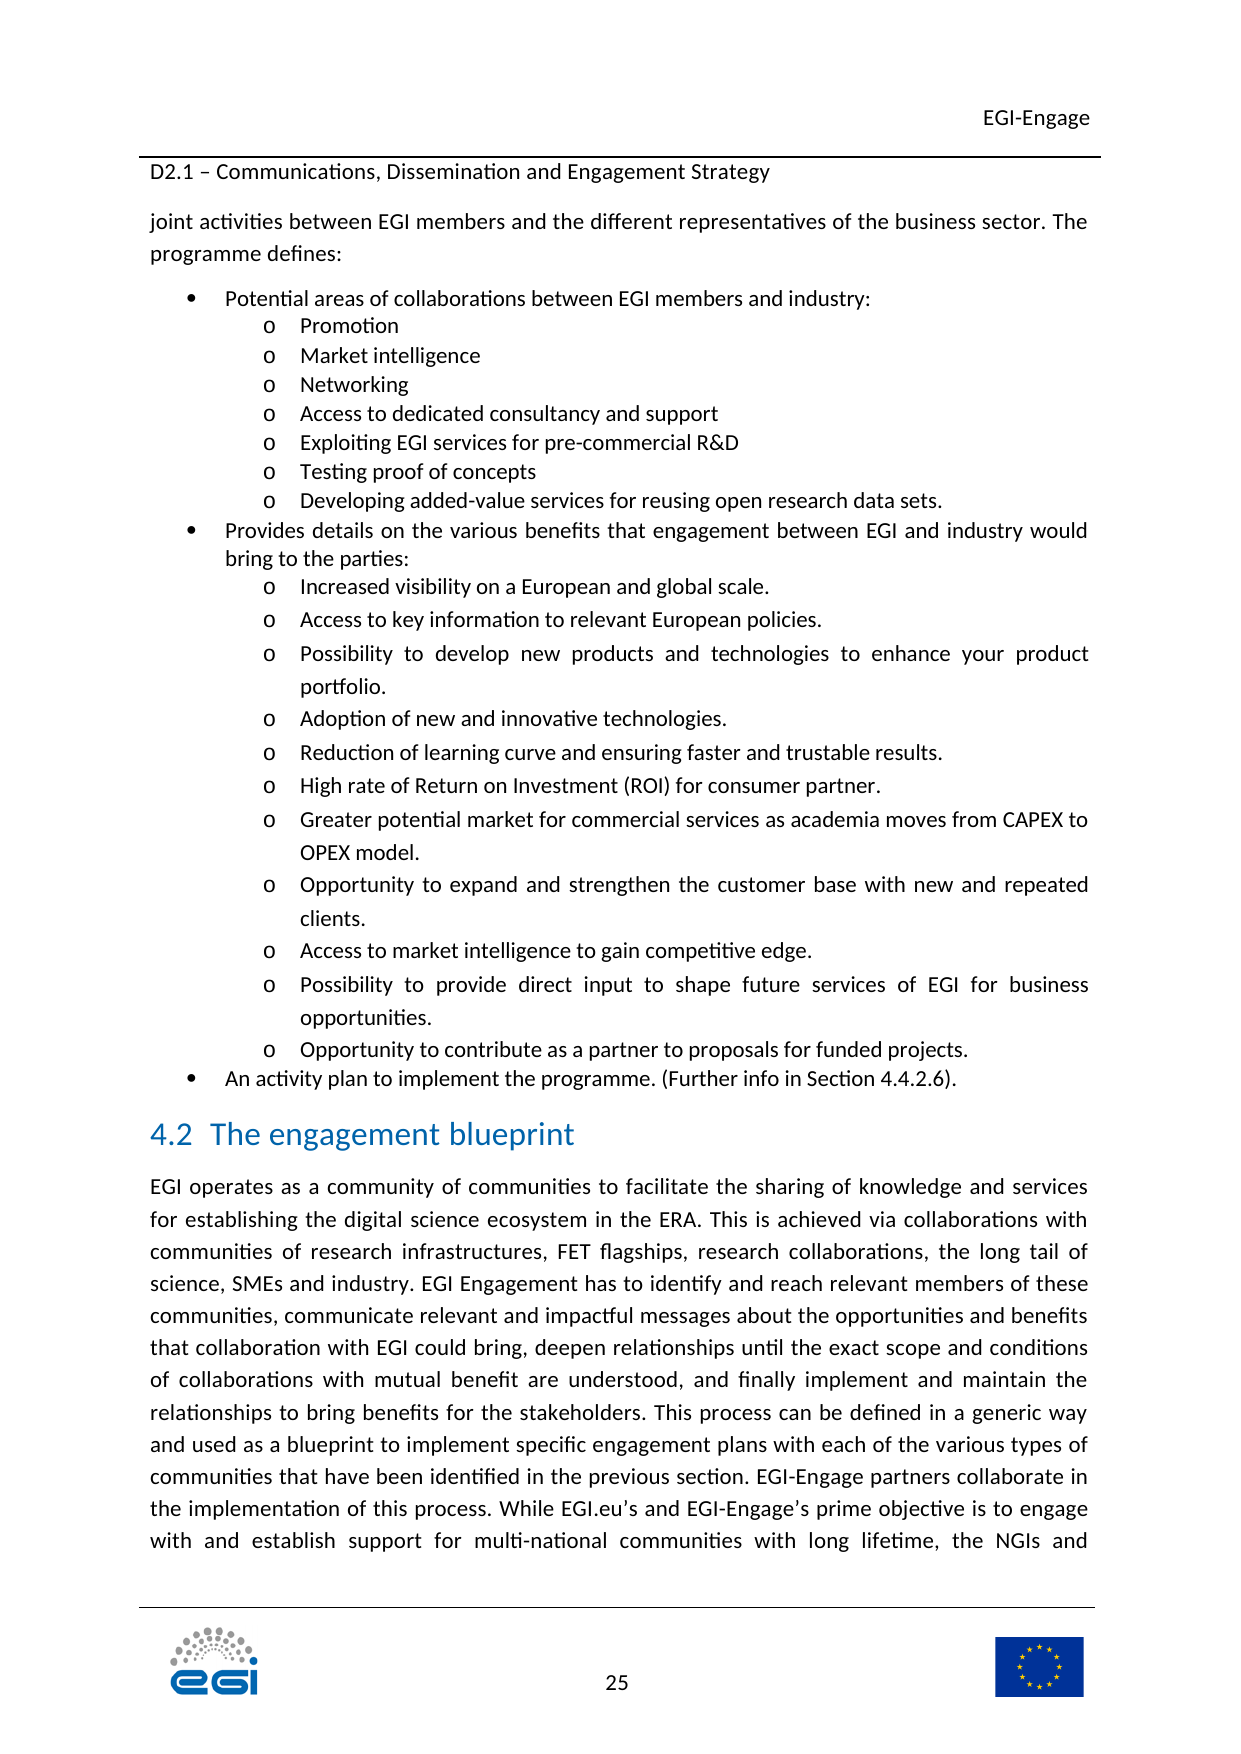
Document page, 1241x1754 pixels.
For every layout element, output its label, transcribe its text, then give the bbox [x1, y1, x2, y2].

list Increased visibility on a European and global scale. [262, 572, 1090, 601]
list Possibility to provide direct input to shape future services of EGI for business opportunities. [262, 970, 1090, 1031]
list Adoption of new and innovative technologies. [262, 704, 1090, 734]
list Market intelligence [262, 341, 1090, 370]
list Access to market intelligence to gain competitive edge. [262, 936, 1090, 965]
list Opportunity to contribute as a partner to proposals for funded projects. [262, 1035, 1090, 1064]
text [150, 1172, 1090, 1554]
picture [995, 1637, 1084, 1697]
list Possibility to develop new products and technologies to enhance your product portfolio. [262, 639, 1090, 700]
list Networking [262, 370, 1090, 399]
picture [150, 1625, 276, 1697]
list Developing added-value services for reusing open research data sets. [262, 487, 1090, 516]
list Exploiting EGI services for pre-commercial R&D [262, 428, 1090, 457]
list Potential areas of collaborations between EGI members and industry: [187, 284, 1090, 312]
list Opportunity to expand and strengthen the customer base with new and repeated clients. [262, 871, 1090, 932]
list An activity plan to implement the programme. (Further info in Section 4.4.2.6). [187, 1064, 1090, 1092]
list High rate of Return on Investment (ROI) for consumer partner. [262, 772, 1090, 801]
list Promotion [262, 312, 1090, 341]
subtitle The engagement blueprint [150, 1113, 1090, 1154]
list Access to dedicated consultancy and support [262, 399, 1090, 428]
list Provides details on the various benefits that engagement between EGI and industry would bring to the parties: [187, 516, 1090, 572]
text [150, 207, 1090, 267]
list Access to key information to relevant European policies. [262, 605, 1090, 634]
list Reduction of learning curve and ensuring faster and trustable results. [262, 738, 1090, 767]
list Greater potential market for commercial services as academia moves from CAPEX to OPEX model. [262, 805, 1090, 866]
list Testing proof of concepts [262, 457, 1090, 487]
